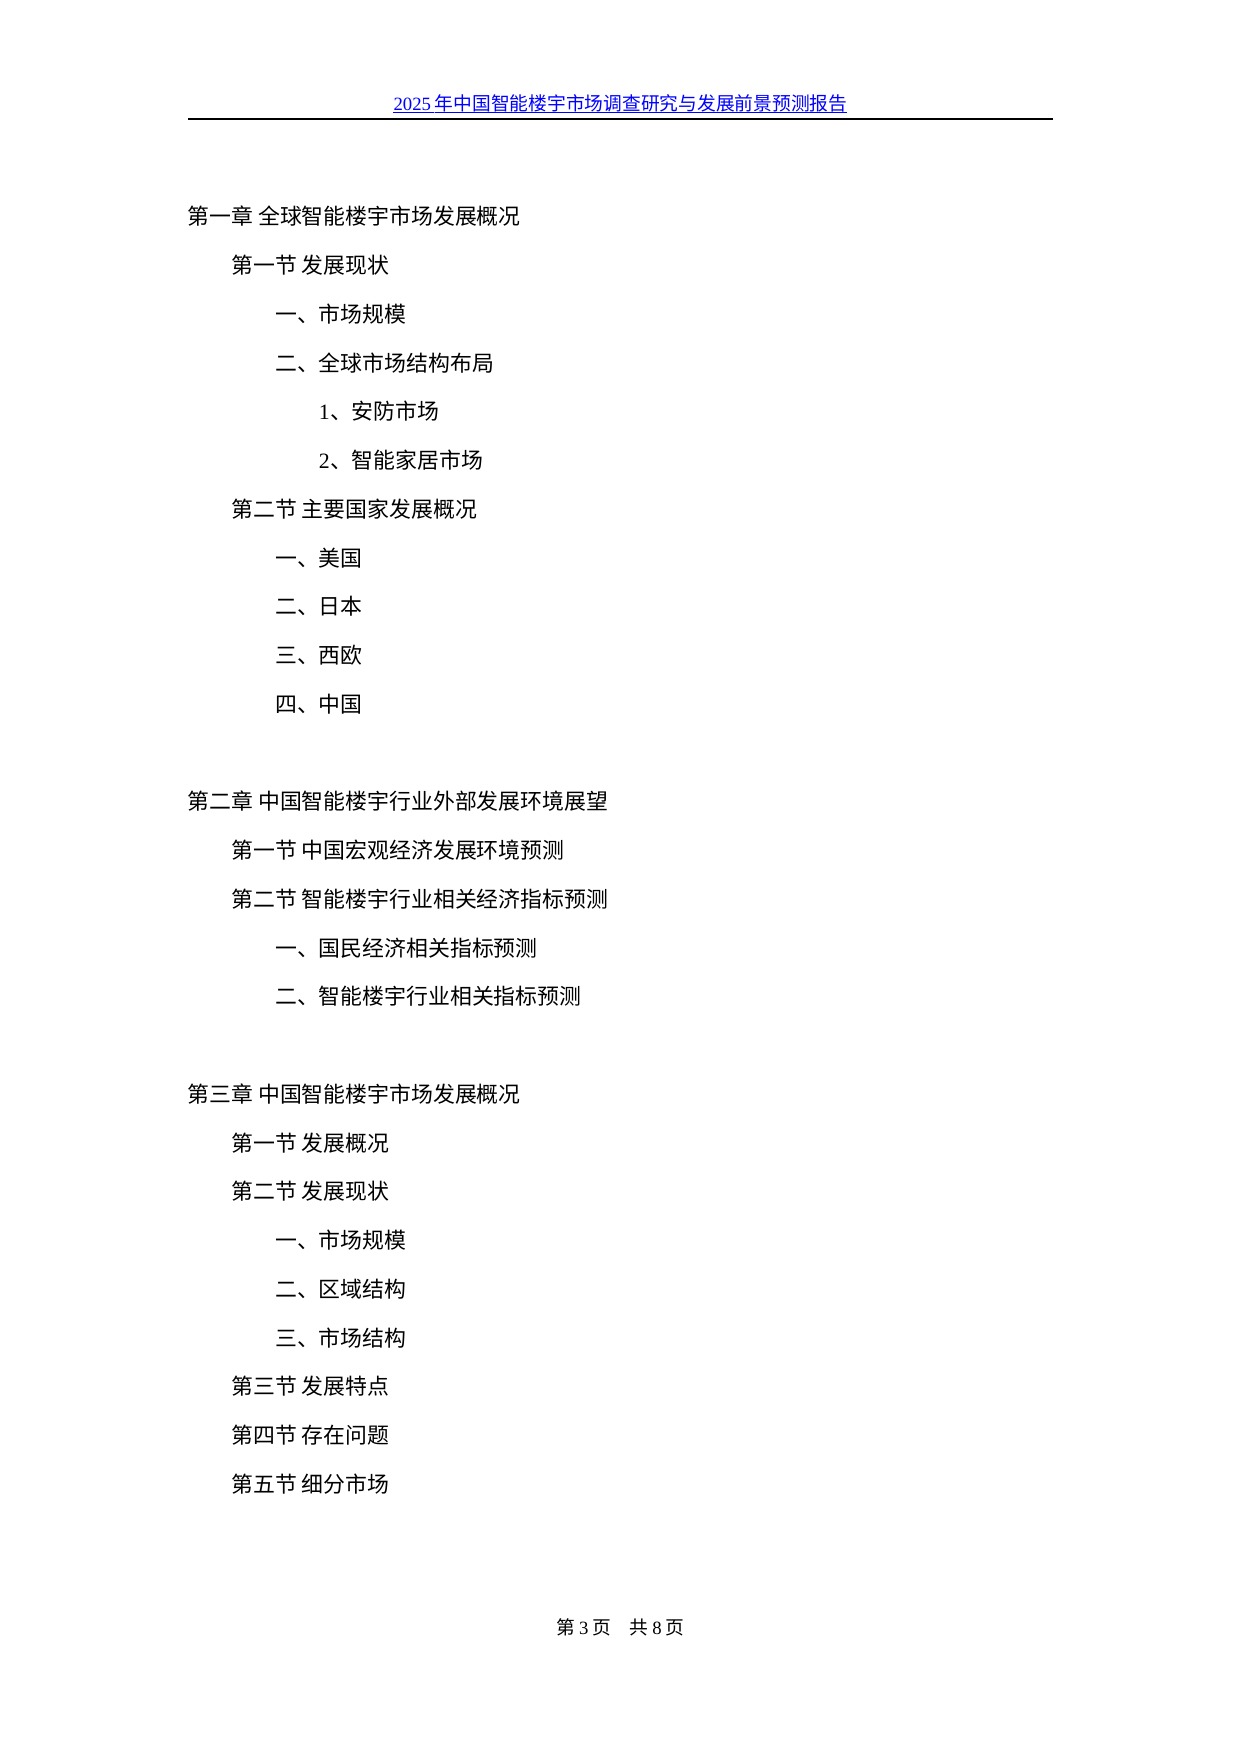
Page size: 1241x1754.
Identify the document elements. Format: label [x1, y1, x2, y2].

text [187, 150, 1053, 1499]
